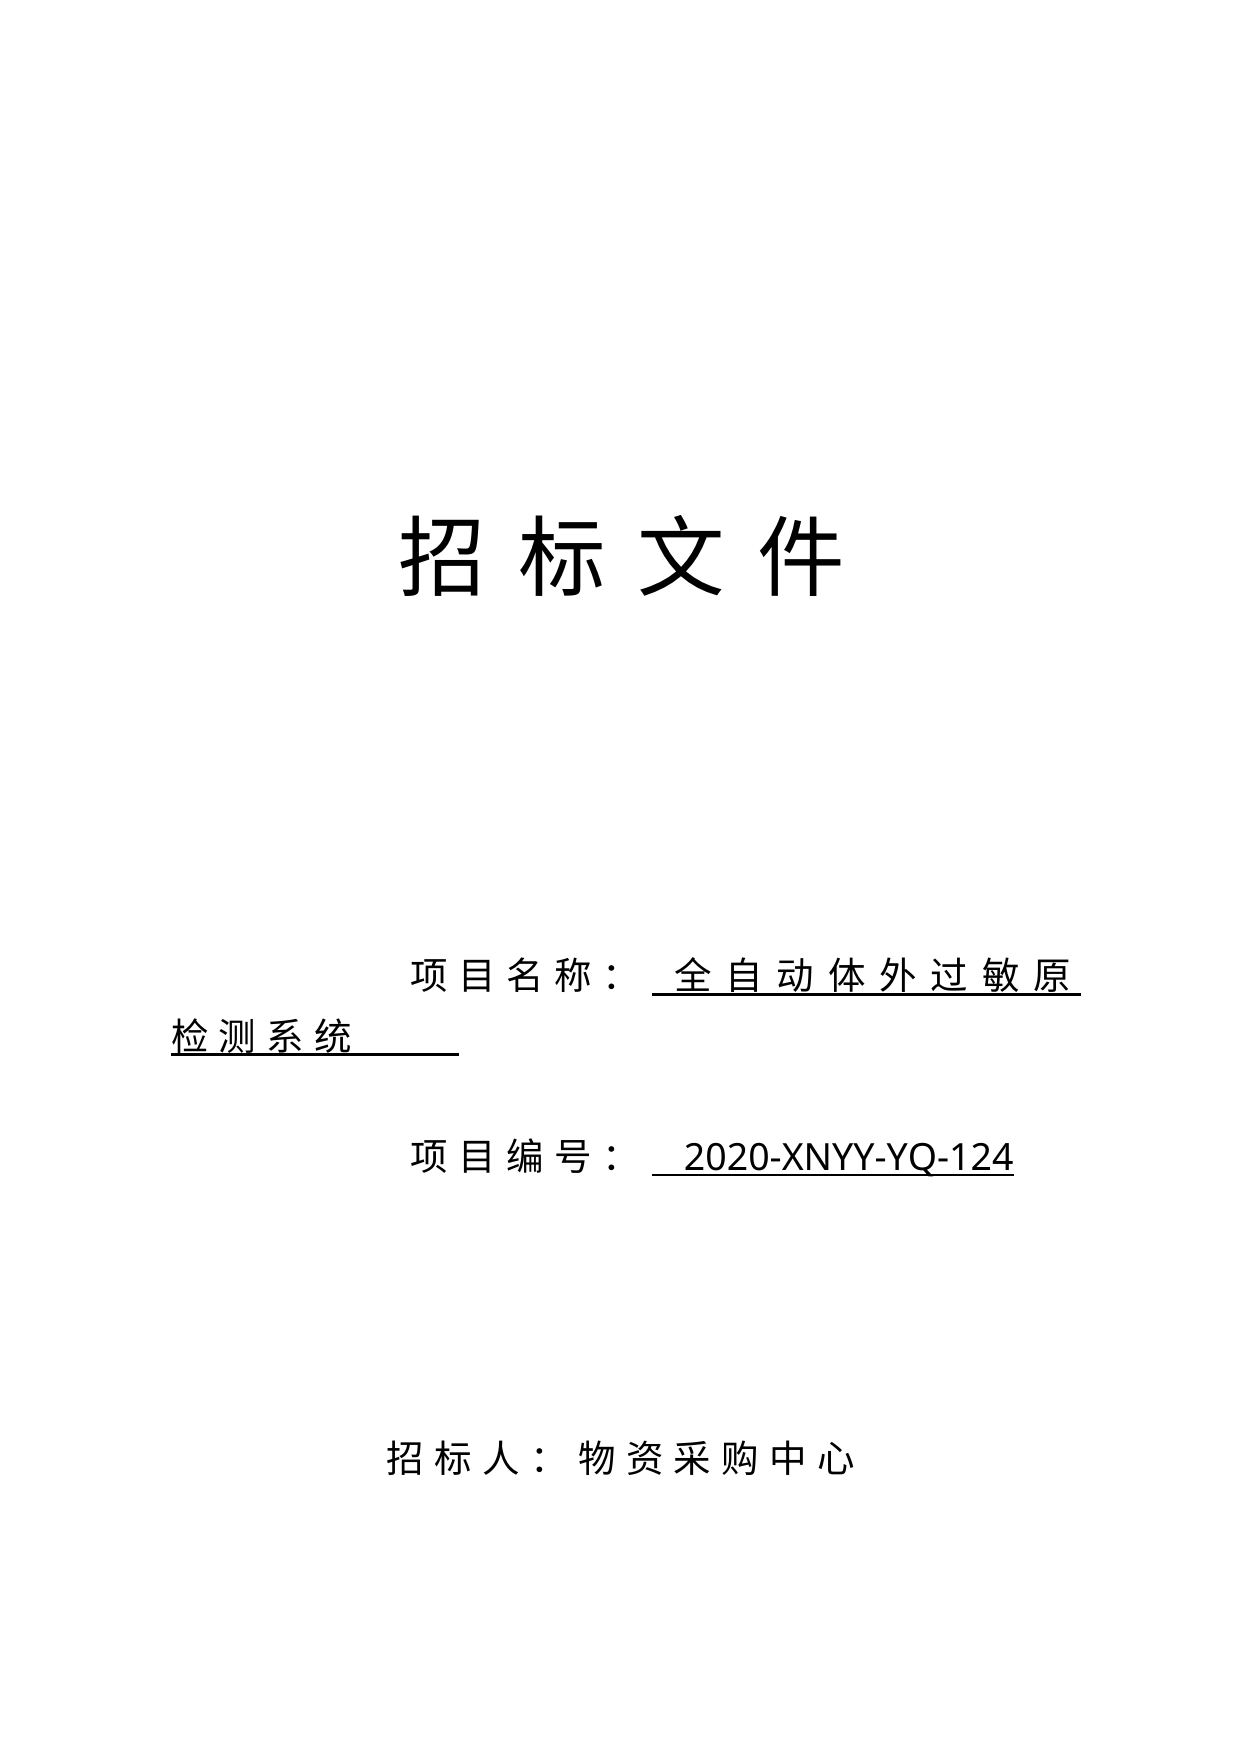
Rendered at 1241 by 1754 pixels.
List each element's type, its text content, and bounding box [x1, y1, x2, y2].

text 项目编号： 2020-XNYY-YQ-124 [171, 1124, 1081, 1184]
text 项目名称： 全自动体外过敏原检测系统 [171, 943, 1081, 1064]
text 招标人：物资采购中心 [171, 1426, 1081, 1486]
text 招 标 文 件 [171, 461, 1081, 642]
